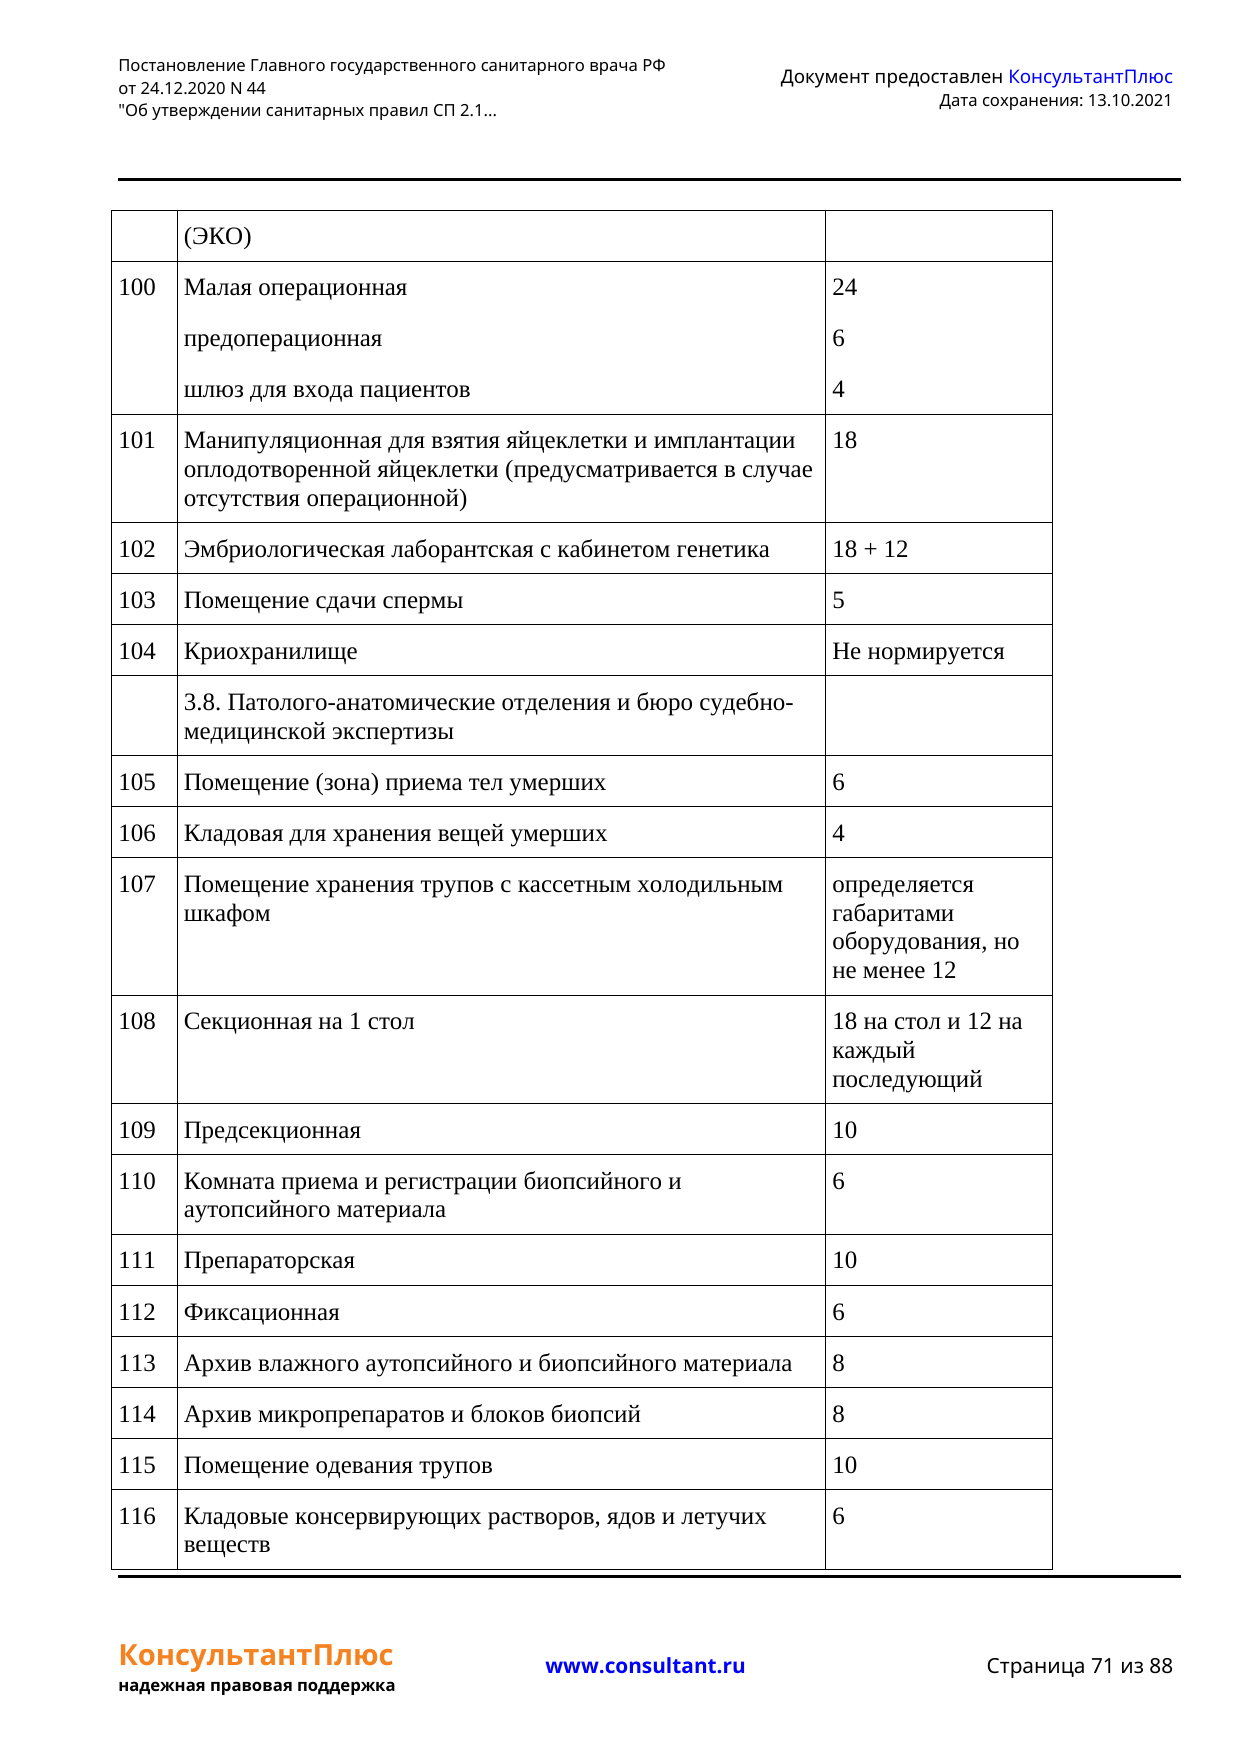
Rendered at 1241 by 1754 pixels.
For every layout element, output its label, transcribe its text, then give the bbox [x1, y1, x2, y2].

table_cell 24 [826, 262, 1052, 312]
table_cell 100 [112, 262, 177, 414]
table_cell 102 [112, 523, 177, 573]
table_cell 103 [112, 574, 177, 624]
table_cell 4 [826, 807, 1052, 857]
table_cell Архив влажного аутопсийного и биопсийного материала [178, 1337, 825, 1387]
table_cell 111 [112, 1235, 177, 1285]
table_cell 8 [826, 1337, 1052, 1387]
table_cell [826, 211, 1052, 261]
table_cell 114 [112, 1388, 177, 1438]
table_cell 101 [112, 415, 177, 522]
table_cell 6 [826, 1490, 1052, 1569]
table_cell определяется габаритами оборудования, но не менее 12 [826, 858, 1052, 994]
table_cell 3.8. Патолого-анатомические отделения и бюро судебно-медицинской экспертизы [178, 676, 825, 755]
table_cell 105 [112, 756, 177, 806]
table_cell 10 [826, 1235, 1052, 1285]
table_cell Фиксационная [178, 1286, 825, 1336]
table_cell 5 [826, 574, 1052, 624]
table_cell 18 [826, 415, 1052, 522]
table_cell Кладовые консервирующих растворов, ядов и летучих веществ [178, 1490, 825, 1569]
table_cell [826, 676, 1052, 755]
table_cell Малая операционная [178, 262, 825, 312]
table_cell Помещение хранения трупов с кассетным холодильным шкафом [178, 858, 825, 994]
table_cell Помещение (зона) приема тел умерших [178, 756, 825, 806]
table_cell 112 [112, 1286, 177, 1336]
table_cell 6 [826, 1155, 1052, 1234]
table_cell 107 [112, 858, 177, 994]
table_cell шлюз для входа пациентов [178, 363, 825, 414]
table_cell 10 [826, 1439, 1052, 1489]
table_cell 6 [826, 312, 1052, 363]
table_cell Предсекционная [178, 1104, 825, 1154]
table_cell 10 [826, 1104, 1052, 1154]
table_cell [112, 676, 177, 755]
table_cell 4 [826, 363, 1052, 414]
table_cell предоперационная [178, 312, 825, 363]
table_cell 108 [112, 996, 177, 1103]
table_cell 110 [112, 1155, 177, 1234]
table_cell Секционная на 1 стол [178, 996, 825, 1103]
table_cell 6 [826, 756, 1052, 806]
table_cell Кладовая для хранения вещей умерших [178, 807, 825, 857]
table_cell 104 [112, 625, 177, 675]
table_cell [112, 211, 177, 261]
table_cell 106 [112, 807, 177, 857]
table_cell Эмбриологическая лаборантская с кабинетом генетика [178, 523, 825, 573]
table_cell Помещение одевания трупов [178, 1439, 825, 1489]
table_cell Помещение сдачи спермы [178, 574, 825, 624]
table_cell 18 на стол и 12 на каждый последующий [826, 996, 1052, 1103]
table_cell 18 + 12 [826, 523, 1052, 573]
table_cell 6 [826, 1286, 1052, 1336]
table_cell 115 [112, 1439, 177, 1489]
table_cell Архив микропрепаратов и блоков биопсий [178, 1388, 825, 1438]
table_cell Криохранилище [178, 625, 825, 675]
table_cell 8 [826, 1388, 1052, 1438]
table_cell 113 [112, 1337, 177, 1387]
table_cell Манипуляционная для взятия яйцеклетки и имплантации оплодотворенной яйцеклетки (предусматривается в случае отсутствия операционной) [178, 415, 825, 522]
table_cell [178, 211, 825, 261]
table_cell 109 [112, 1104, 177, 1154]
table_cell Препараторская [178, 1235, 825, 1285]
table_cell Комната приема и регистрации биопсийного и аутопсийного материала [178, 1155, 825, 1234]
table_cell Не нормируется [826, 625, 1052, 675]
table_cell 116 [112, 1490, 177, 1569]
